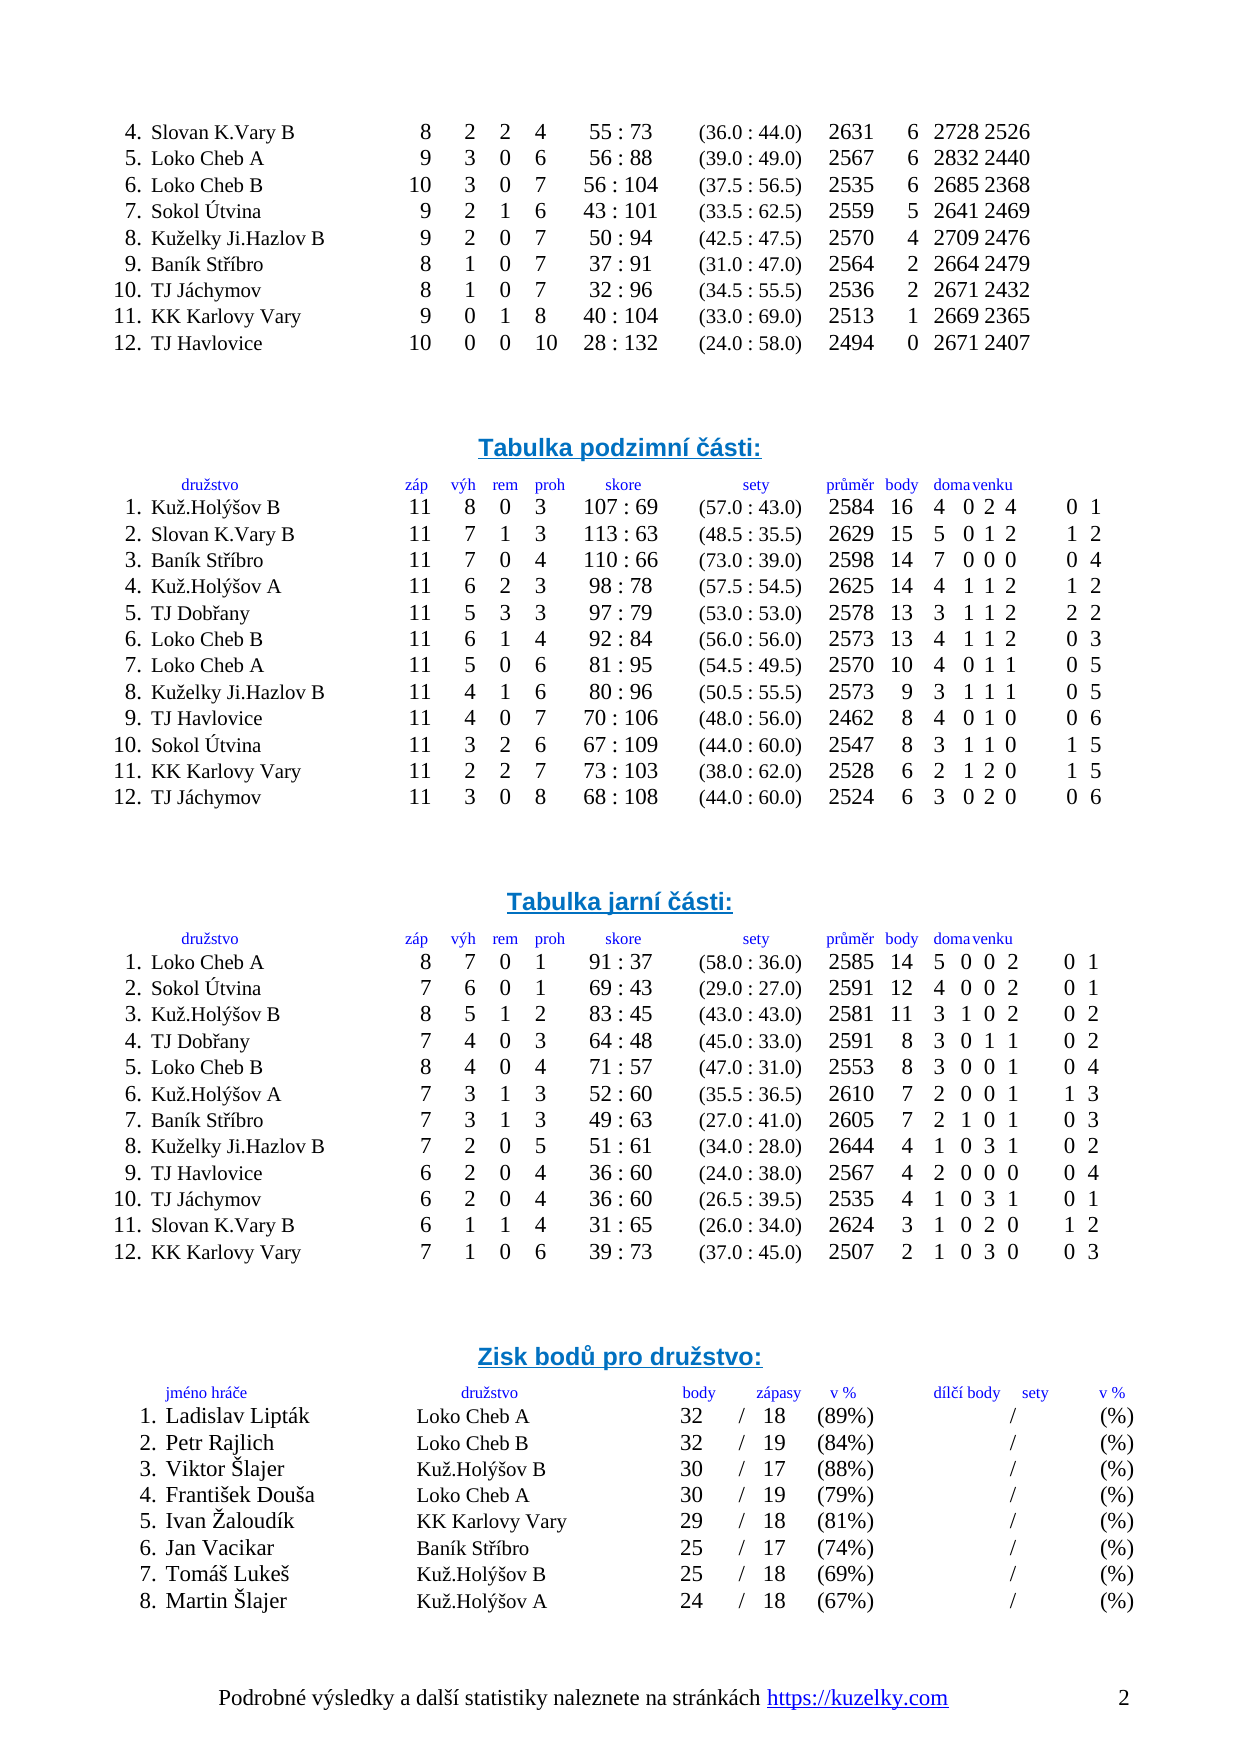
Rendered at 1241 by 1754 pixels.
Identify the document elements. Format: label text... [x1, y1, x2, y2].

text 12. TJ Jáchymov 11 3 0 8 68 : 108 (44.0 : 60.0) 2524 6 3 0 2 0 0 6 [106, 783, 1134, 810]
text 2. Slovan K.Vary B 11 7 1 3 113 : 63 (48.5 : 35.5) 2629 15 5 0 1 2 1 2 [106, 520, 1134, 546]
text 2. Sokol Útvina 7 6 0 1 69 : 43 (29.0 : 27.0) 2591 12 4 0 0 2 0 1 [106, 974, 1134, 1001]
text 7. Baník Stříbro 7 3 1 3 49 : 63 (27.0 : 41.0) 2605 7 2 1 0 1 0 3 [106, 1106, 1134, 1132]
text 2. Petr Rajlich Loko Cheb B 32 / 19 (84%) / (%) [106, 1428, 1134, 1455]
text 8. Kuželky Ji.Hazlov B 9 2 0 7 50 : 94 (42.5 : 47.5) 2570 4 2709 2476 [106, 223, 1134, 250]
text 1. Loko Cheb A 8 7 0 1 91 : 37 (58.0 : 36.0) 2585 14 5 0 0 2 0 1 [106, 948, 1134, 974]
text Tabulka podzimní části: [94, 433, 1145, 462]
text 5. Loko Cheb A 9 3 0 6 56 : 88 (39.0 : 49.0) 2567 6 2832 2440 [106, 144, 1134, 171]
text 1. Ladislav Lipták Loko Cheb A 32 / 18 (89%) / (%) [106, 1402, 1134, 1428]
text 9. TJ Havlovice 11 4 0 7 70 : 106 (48.0 : 56.0) 2462 8 4 0 1 0 0 6 [106, 704, 1134, 731]
text Tabulka jarní části: [94, 887, 1145, 916]
text 6. Loko Cheb B 11 6 1 4 92 : 84 (56.0 : 56.0) 2573 13 4 1 1 2 0 3 [106, 625, 1134, 652]
text 11. Slovan K.Vary B 6 1 1 4 31 : 65 (26.0 : 34.0) 2624 3 1 0 2 0 1 2 [106, 1211, 1134, 1238]
text 4. Slovan K.Vary B 8 2 2 4 55 : 73 (36.0 : 44.0) 2631 6 2728 2526 [106, 118, 1134, 144]
text družstvo záp výh rem proh skore sety průměr body doma venku [106, 929, 1134, 948]
text 8. Kuželky Ji.Hazlov B 7 2 0 5 51 : 61 (34.0 : 28.0) 2644 4 1 0 3 1 0 2 [106, 1132, 1134, 1159]
text družstvo záp výh rem proh skore sety průměr body doma venku [106, 474, 1134, 493]
text 6. Kuž.Holýšov A 7 3 1 3 52 : 60 (35.5 : 36.5) 2610 7 2 0 0 1 1 3 [106, 1079, 1134, 1106]
text 5. Ivan Žaloudík KK Karlovy Vary 29 / 18 (81%) / (%) [106, 1508, 1134, 1534]
text Zisk bodů pro družstvo: [94, 1342, 1145, 1371]
text 3. Viktor Šlajer Kuž.Holýšov B 30 / 17 (88%) / (%) [106, 1455, 1134, 1481]
text 9. Baník Stříbro 8 1 0 7 37 : 91 (31.0 : 47.0) 2564 2 2664 2479 [106, 250, 1134, 276]
text 11. KK Karlovy Vary 11 2 2 7 73 : 103 (38.0 : 62.0) 2528 6 2 1 2 0 1 5 [106, 757, 1134, 783]
text 12. KK Karlovy Vary 7 1 0 6 39 : 73 (37.0 : 45.0) 2507 2 1 0 3 0 0 3 [106, 1238, 1134, 1264]
text 12. TJ Havlovice 10 0 0 10 28 : 132 (24.0 : 58.0) 2494 0 2671 2407 [106, 329, 1134, 355]
text 5. Loko Cheb B 8 4 0 4 71 : 57 (47.0 : 31.0) 2553 8 3 0 0 1 0 4 [106, 1053, 1134, 1079]
text 10. TJ Jáchymov 6 2 0 4 36 : 60 (26.5 : 39.5) 2535 4 1 0 3 1 0 1 [106, 1185, 1134, 1211]
text 3. Kuž.Holýšov B 8 5 1 2 83 : 45 (43.0 : 43.0) 2581 11 3 1 0 2 0 2 [106, 1001, 1134, 1027]
text 6. Loko Cheb B 10 3 0 7 56 : 104 (37.5 : 56.5) 2535 6 2685 2368 [106, 171, 1134, 197]
text 10. Sokol Útvina 11 3 2 6 67 : 109 (44.0 : 60.0) 2547 8 3 1 1 0 1 5 [106, 731, 1134, 757]
text 7. Loko Cheb A 11 5 0 6 81 : 95 (54.5 : 49.5) 2570 10 4 0 1 1 0 5 [106, 652, 1134, 678]
text 8. Martin Šlajer Kuž.Holýšov A 24 / 18 (67%) / (%) [106, 1587, 1134, 1613]
text 11. KK Karlovy Vary 9 0 1 8 40 : 104 (33.0 : 69.0) 2513 1 2669 2365 [106, 303, 1134, 329]
text 4. TJ Dobřany 7 4 0 3 64 : 48 (45.0 : 33.0) 2591 8 3 0 1 1 0 2 [106, 1027, 1134, 1053]
text 9. TJ Havlovice 6 2 0 4 36 : 60 (24.0 : 38.0) 2567 4 2 0 0 0 0 4 [106, 1159, 1134, 1185]
text 8. Kuželky Ji.Hazlov B 11 4 1 6 80 : 96 (50.5 : 55.5) 2573 9 3 1 1 1 0 5 [106, 678, 1134, 704]
text 4. Kuž.Holýšov A 11 6 2 3 98 : 78 (57.5 : 54.5) 2625 14 4 1 1 2 1 2 [106, 572, 1134, 599]
text 7. Sokol Útvina 9 2 1 6 43 : 101 (33.5 : 62.5) 2559 5 2641 2469 [106, 197, 1134, 223]
text 6. Jan Vacikar Baník Stříbro 25 / 17 (74%) / (%) [106, 1534, 1134, 1560]
text 5. TJ Dobřany 11 5 3 3 97 : 79 (53.0 : 53.0) 2578 13 3 1 1 2 2 2 [106, 599, 1134, 625]
text 7. Tomáš Lukeš Kuž.Holýšov B 25 / 18 (69%) / (%) [106, 1560, 1134, 1587]
text 3. Baník Stříbro 11 7 0 4 110 : 66 (73.0 : 39.0) 2598 14 7 0 0 0 0 4 [106, 546, 1134, 572]
text jméno hráče družstvo body zápasy v % dílčí body sety v % [106, 1383, 1134, 1402]
text 1. Kuž.Holýšov B 11 8 0 3 107 : 69 (57.0 : 43.0) 2584 16 4 0 2 4 0 1 [106, 493, 1134, 520]
text 10. TJ Jáchymov 8 1 0 7 32 : 96 (34.5 : 55.5) 2536 2 2671 2432 [106, 276, 1134, 303]
text 4. František Douša Loko Cheb A 30 / 19 (79%) / (%) [106, 1481, 1134, 1508]
